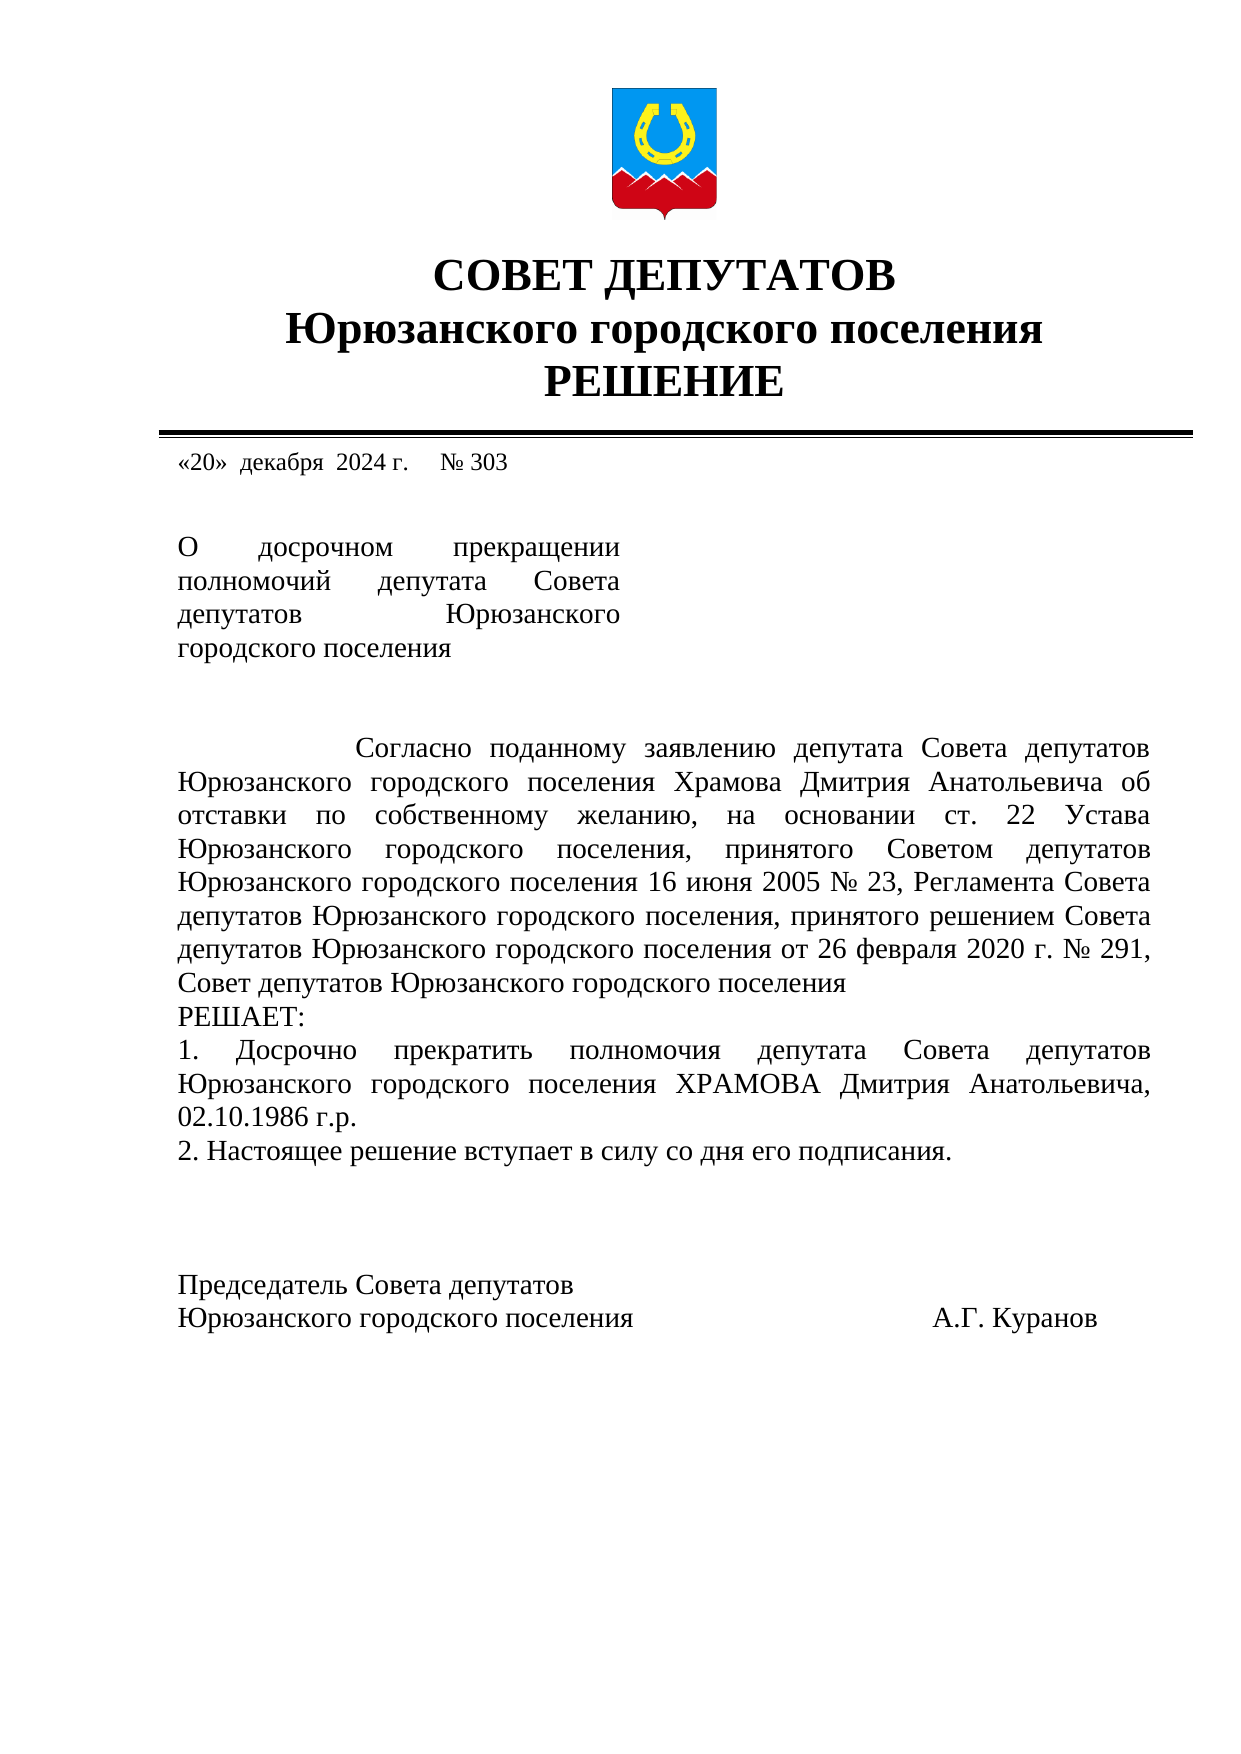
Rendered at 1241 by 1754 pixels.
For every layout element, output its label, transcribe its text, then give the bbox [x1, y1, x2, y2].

text «20» декабря 2024 г. № 303 [177, 447, 1152, 476]
text Председатель Совета депутатов [177, 1267, 1152, 1301]
text РЕШЕНИЕ [177, 353, 1152, 406]
text РЕШАЕТ: [177, 999, 1152, 1032]
text СОВЕТ ДЕПУТАТОВ [177, 248, 1152, 301]
table_header [159, 438, 1193, 443]
text 1. Досрочно прекратить полномочия депутата Совета депутатов Юрюзанского городского поселения ХРАМОВА Дмитрия Анатольевича, 02.10.1986 г.р. [177, 1032, 1152, 1133]
text Согласно поданному заявлению депутата Совета депутатов Юрюзанского городского поселения Храмова Дмитрия Анатольевича об отставки по собственному желанию, на основании ст. 22 Устава Юрюзанского городского поселения, принятого Советом депутатов Юрюзанского городского поселения 16 июня 2005 № 23, Регламента Совета депутатов Юрюзанского городского поселения, принятого решением Совета депутатов Юрюзанского городского поселения от 26 февраля 2020 г. № 291, Совет депутатов Юрюзанского городского поселения [177, 730, 1152, 999]
text О досрочном прекращении полномочий депутата Совета депутатов Юрюзанского городского поселения [177, 529, 620, 663]
picture [612, 88, 717, 220]
text 2. Настоящее решение вступает в силу со дня его подписания. [177, 1133, 1152, 1166]
text Юрюзанского городского поселения [177, 301, 1152, 353]
text Юрюзанского городского поселения А.Г. Куранов [177, 1301, 1152, 1334]
